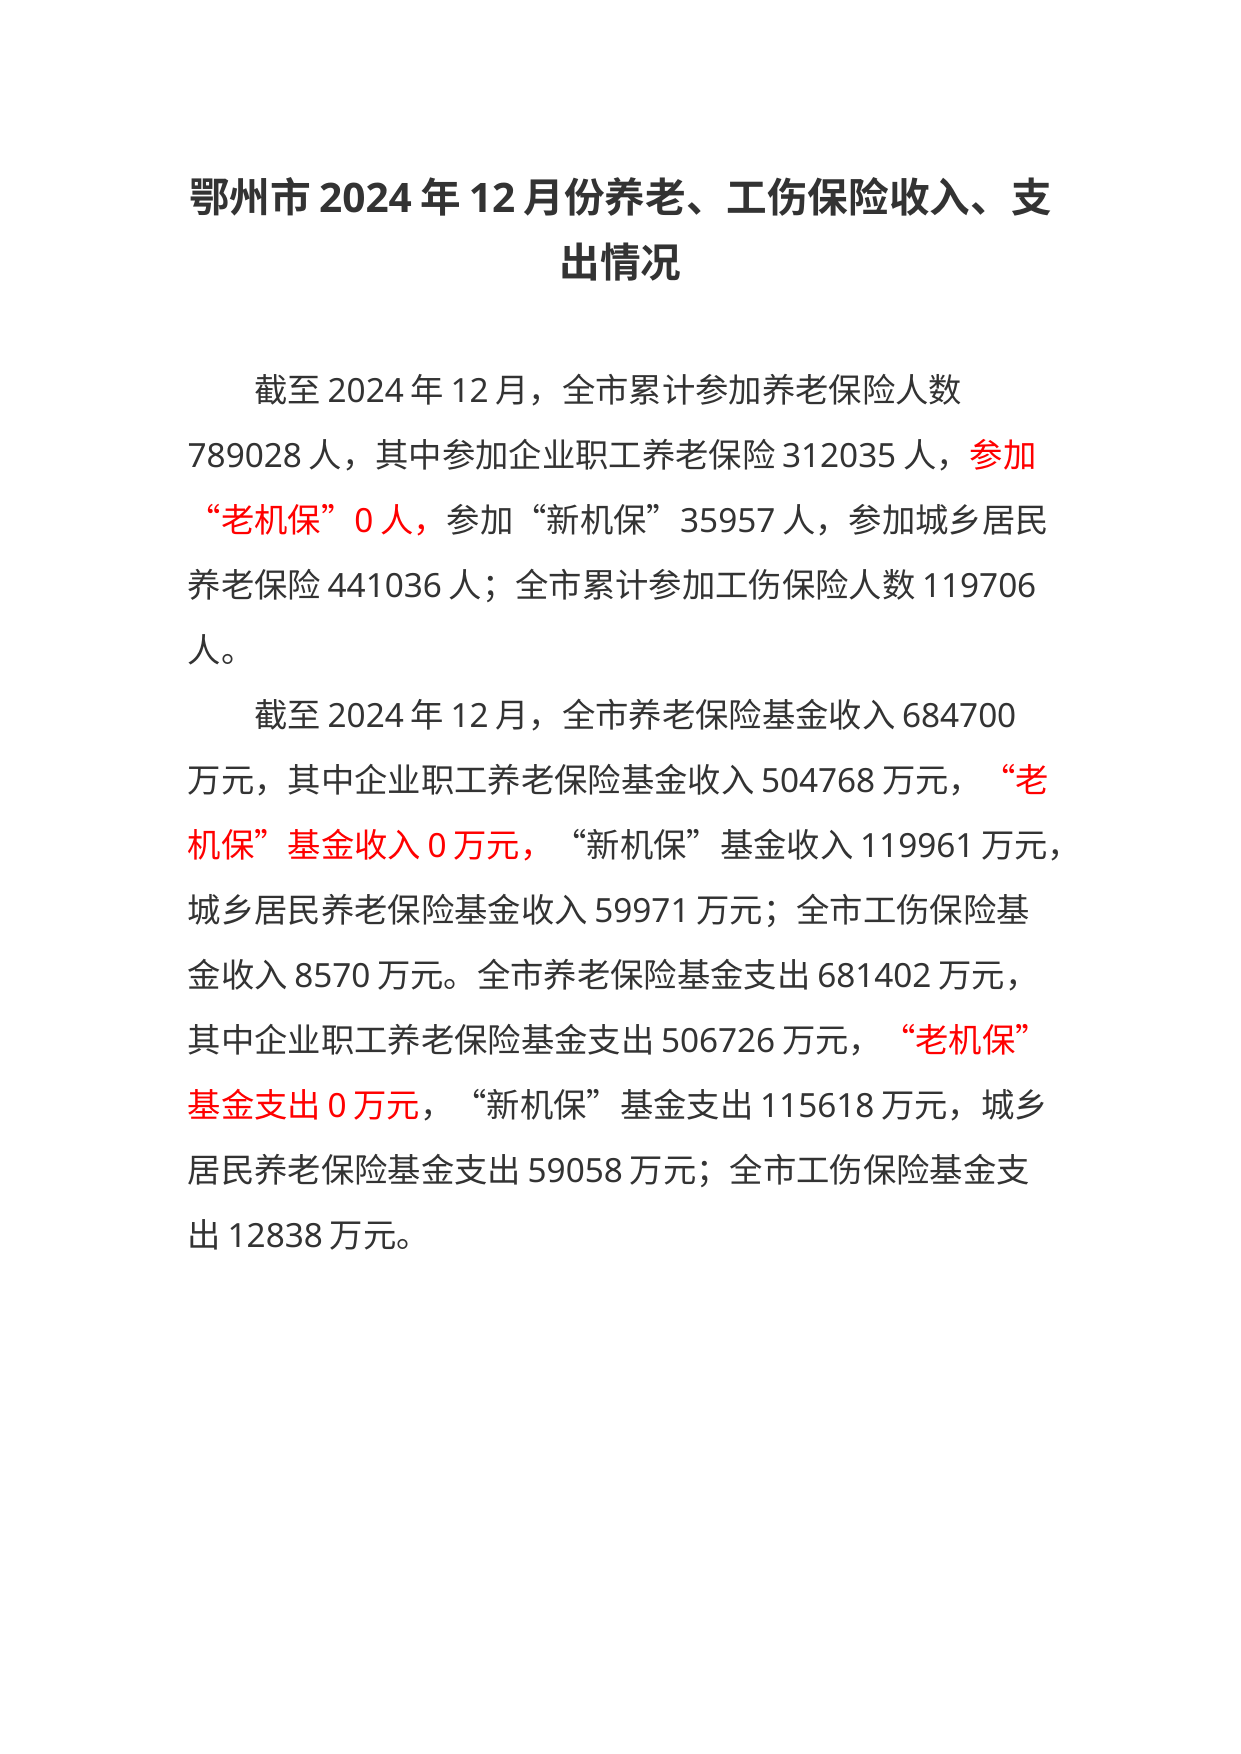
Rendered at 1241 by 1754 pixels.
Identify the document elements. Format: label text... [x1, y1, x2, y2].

text 截至2024年12月，全市养老保险基金收入684700万元，其中企业职工养老保险基金收入504768万元，“老机保”基金收入0万元，“新机保”基金收入119961万元，城乡居民养老保险基金收入59971万元；全市工伤保险基金收入8570万元。全市养老保险基金支出681402万元，其中企业职工养老保险基金支出506726万元，“老机保”基金支出0万元，“新机保”基金支出115618万元，城乡居民养老保险基金支出59058万元；全市工伤保险基金支出12838万元。 [187, 681, 1053, 1266]
subtitle 鄂州市2024年12月份养老、工伤保险收入、支出情况 [187, 162, 1053, 292]
text 截至2024年12月，全市累计参加养老保险人数789028人，其中参加企业职工养老保险312035人，参加“老机保”0人，参加“新机保”35957人，参加城乡居民养老保险441036人；全市累计参加工伤保险人数119706人。 [187, 356, 1053, 681]
